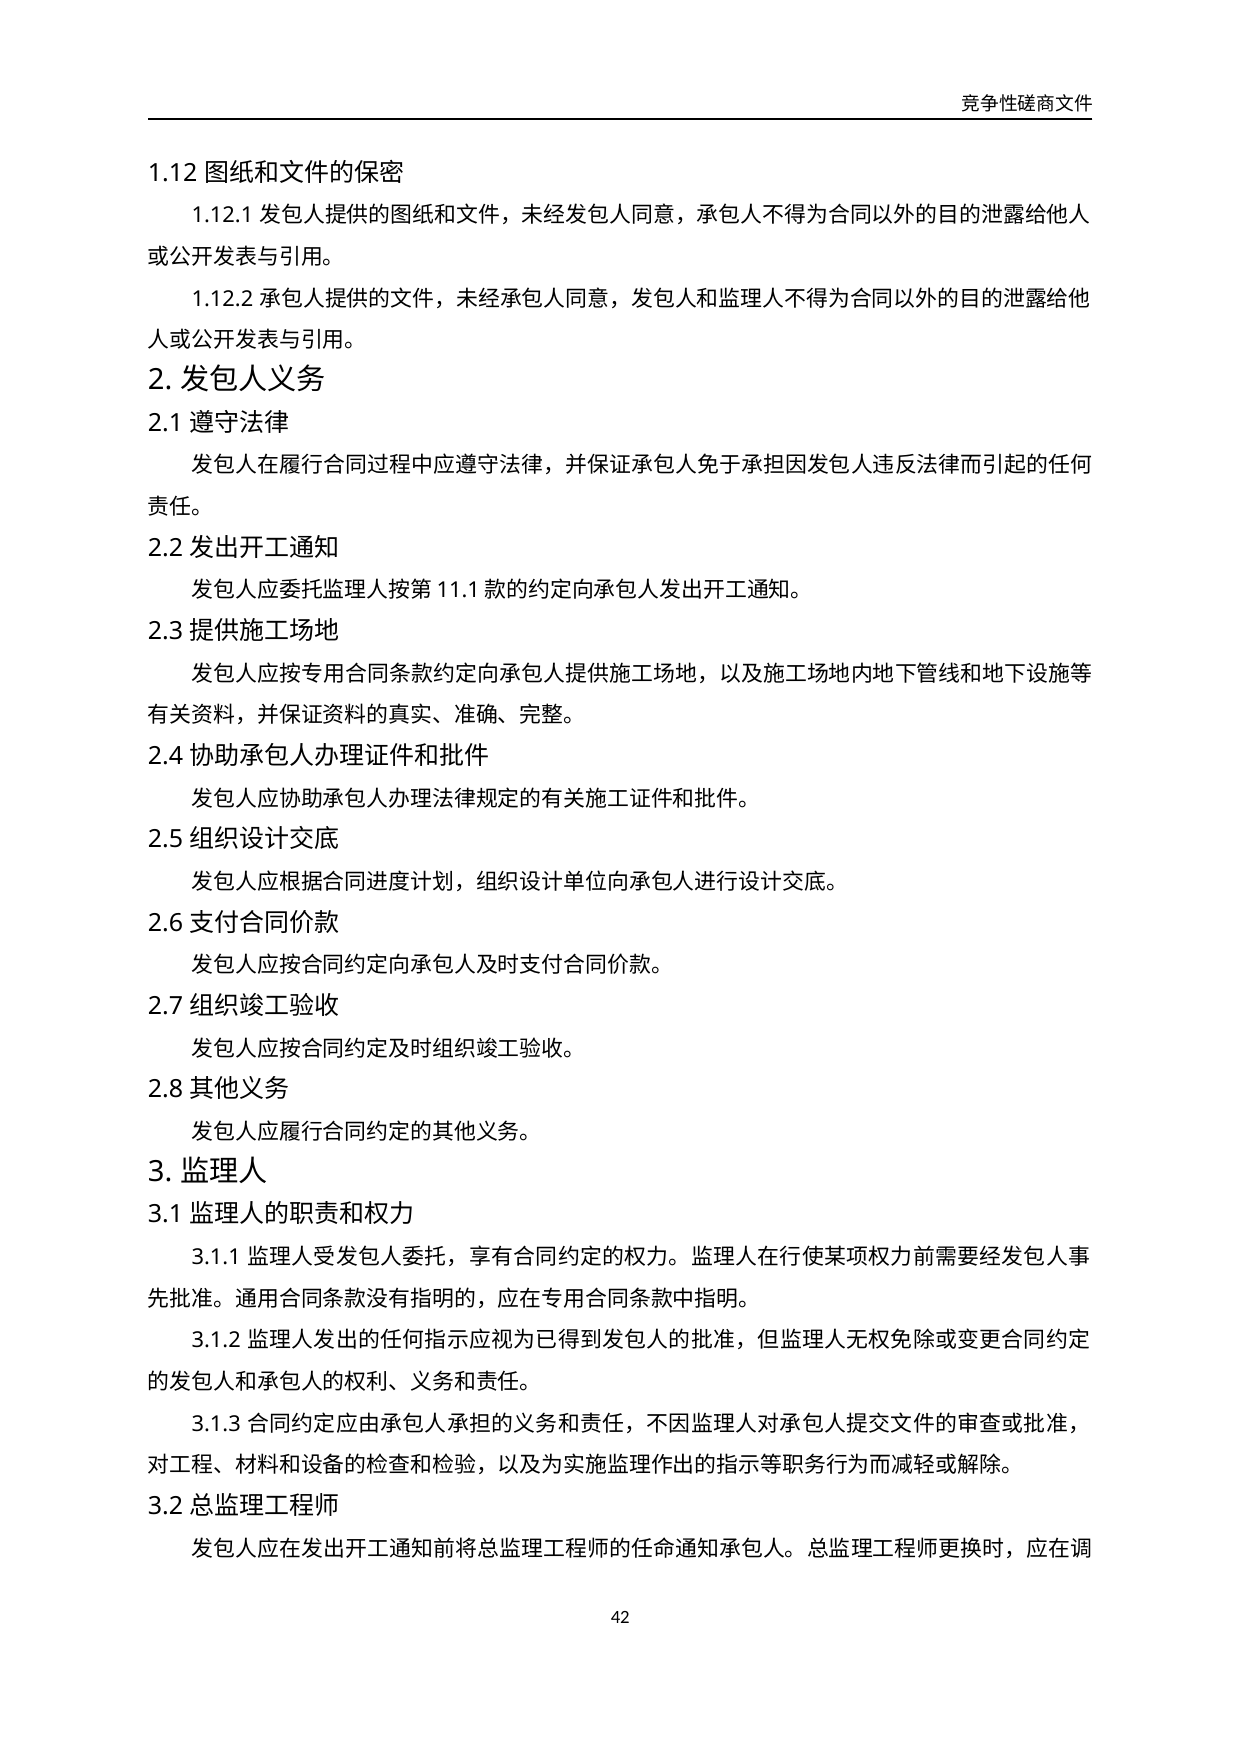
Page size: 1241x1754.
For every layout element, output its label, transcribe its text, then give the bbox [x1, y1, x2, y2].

text 3.2 总监理工程师 [148, 1481, 1092, 1523]
text 发包人在履行合同过程中应遵守法律，并保证承包人免于承担因发包人违反法律而引起的任何责任。 [148, 439, 1092, 523]
text 发包人应按合同约定及时组织竣工验收。 [148, 1023, 1092, 1064]
text 发包人应委托监理人按第11.1款的约定向承包人发出开工通知。 [148, 564, 1092, 606]
text 3.1.3 合同约定应由承包人承担的义务和责任，不因监理人对承包人提交文件的审查或批准，对工程、材料和设备的检查和检验，以及为实施监理作出的指示等职务行为而减轻或解除。 [148, 1398, 1092, 1481]
text 2.8 其他义务 [148, 1064, 1092, 1106]
text 3. 监理人 [148, 1148, 1092, 1189]
text 2.3 提供施工场地 [148, 606, 1092, 648]
text 2.1 遵守法律 [148, 398, 1092, 439]
text 发包人应按专用合同条款约定向承包人提供施工场地，以及施工场地内地下管线和地下设施等有关资料，并保证资料的真实、准确、完整。 [148, 648, 1092, 731]
text 1.12.2 承包人提供的文件，未经承包人同意，发包人和监理人不得为合同以外的目的泄露给他人或公开发表与引用。 [148, 273, 1092, 356]
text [148, 1523, 1092, 1564]
text 1.12.1 发包人提供的图纸和文件，未经发包人同意，承包人不得为合同以外的目的泄露给他人或公开发表与引用。 [148, 189, 1092, 273]
text 3.1.1 监理人受发包人委托，享有合同约定的权力。监理人在行使某项权力前需要经发包人事先批准。通用合同条款没有指明的，应在专用合同条款中指明。 [148, 1231, 1092, 1314]
text 发包人应根据合同进度计划，组织设计单位向承包人进行设计交底。 [148, 856, 1092, 898]
text 3.1.2 监理人发出的任何指示应视为已得到发包人的批准，但监理人无权免除或变更合同约定的发包人和承包人的权利、义务和责任。 [148, 1314, 1092, 1398]
text 发包人应协助承包人办理法律规定的有关施工证件和批件。 [148, 773, 1092, 814]
text 发包人应履行合同约定的其他义务。 [148, 1106, 1092, 1148]
text 发包人应按合同约定向承包人及时支付合同价款。 [148, 939, 1092, 981]
text 2.4 协助承包人办理证件和批件 [148, 731, 1092, 773]
text 1.12 图纸和文件的保密 [148, 148, 1092, 189]
text 2. 发包人义务 [148, 356, 1092, 398]
text 3.1 监理人的职责和权力 [148, 1189, 1092, 1231]
text 2.7 组织竣工验收 [148, 981, 1092, 1023]
text 2.6 支付合同价款 [148, 898, 1092, 939]
text 2.5 组织设计交底 [148, 814, 1092, 856]
text 2.2 发出开工通知 [148, 523, 1092, 564]
